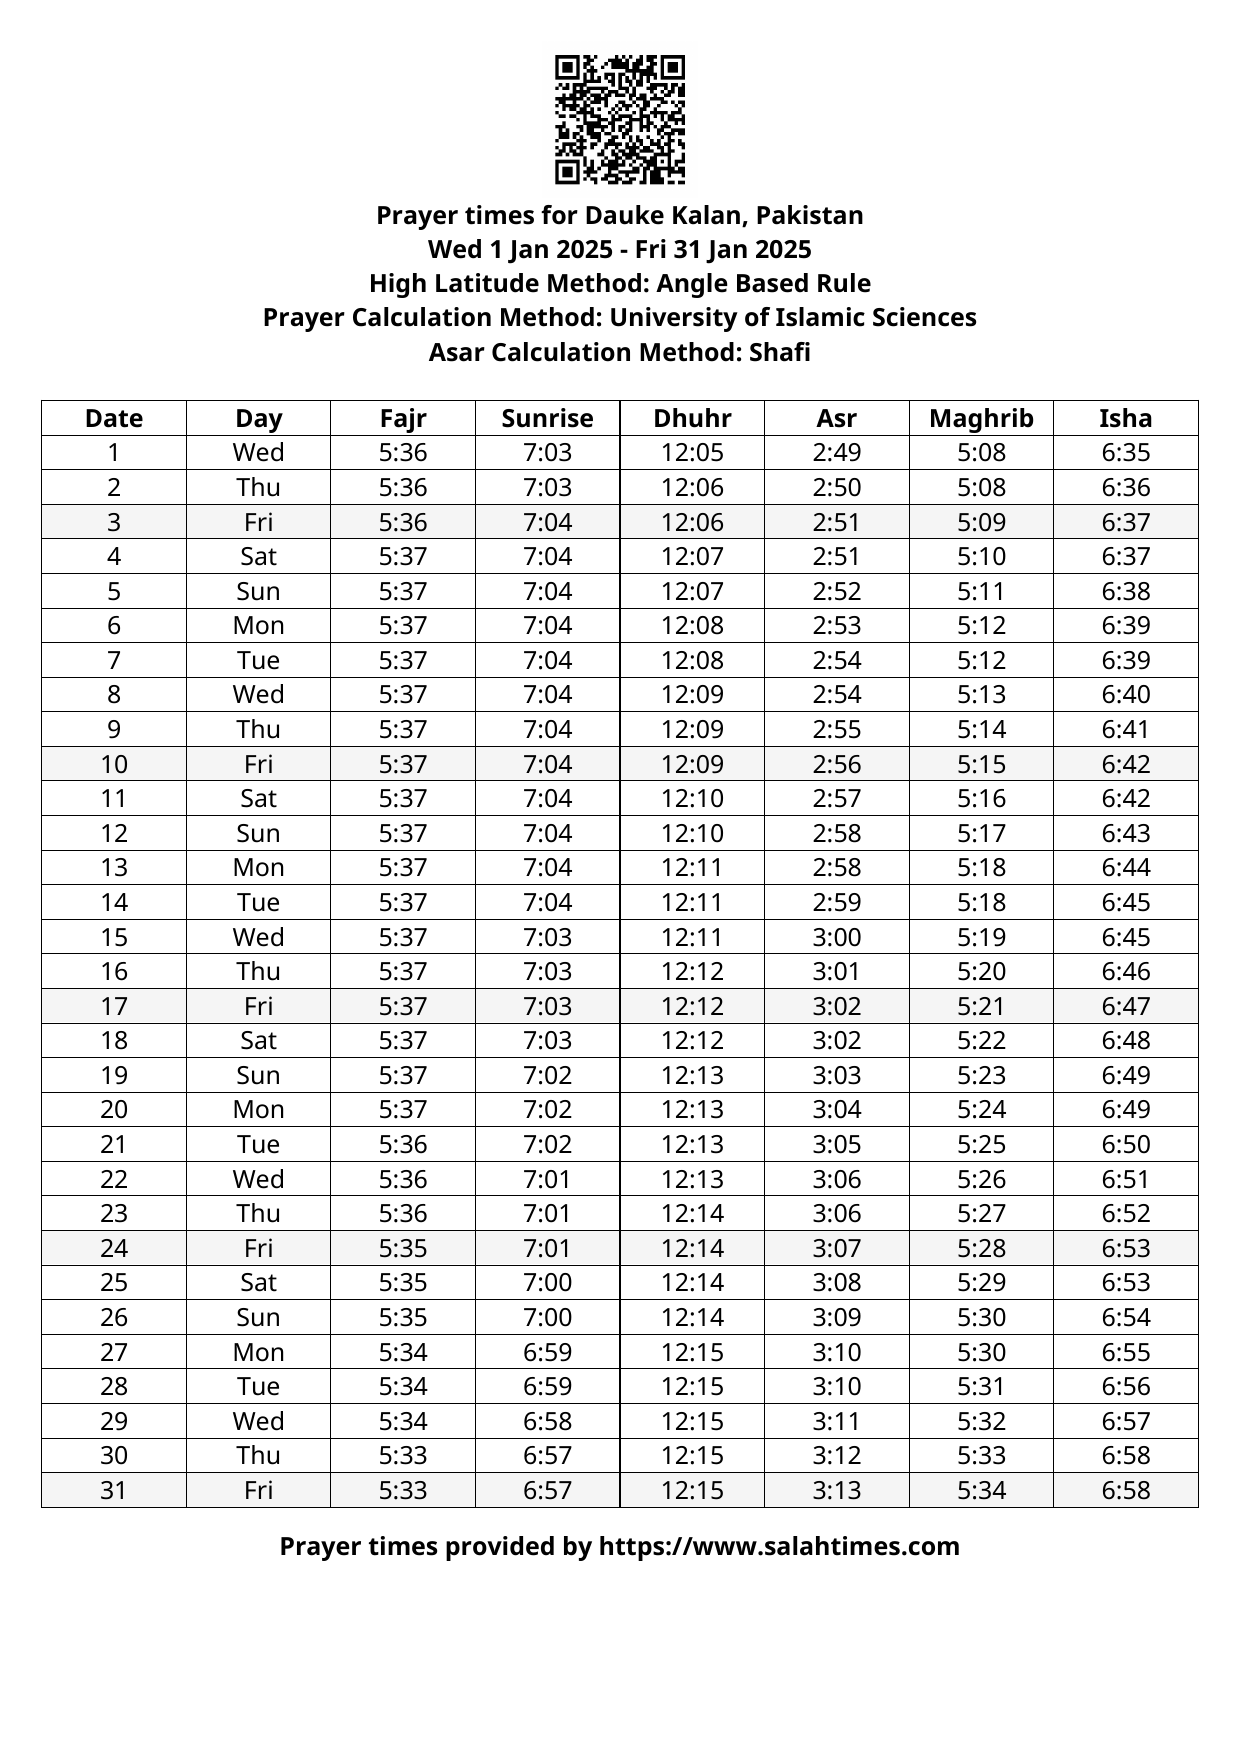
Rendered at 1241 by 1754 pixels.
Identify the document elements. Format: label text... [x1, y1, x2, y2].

table_cell 3:09 [765, 1300, 909, 1334]
table_cell 7:03 [476, 470, 619, 504]
table_cell 5:37 [331, 781, 475, 815]
text Prayer Calculation Method: University of Islamic Sciences [42, 300, 1198, 334]
table_cell 12:13 [621, 1127, 764, 1161]
table_cell 6:35 [1054, 436, 1198, 469]
table_cell 12:09 [621, 747, 764, 780]
table_cell Thu [187, 470, 330, 504]
table_cell 7:03 [476, 436, 619, 469]
table_cell 5:37 [331, 574, 475, 607]
table_cell Fri [187, 747, 330, 780]
table_cell 5:16 [910, 781, 1053, 815]
table_cell 3:06 [765, 1162, 909, 1195]
table_cell 12:15 [621, 1439, 764, 1472]
table_cell 12:14 [621, 1231, 764, 1264]
table_cell 5:37 [331, 747, 475, 780]
table_cell 5:30 [910, 1300, 1053, 1334]
table_cell 6:56 [1054, 1369, 1198, 1403]
table_cell 12:07 [621, 574, 764, 607]
table_cell 3:02 [765, 989, 909, 1022]
table_cell 30 [42, 1439, 186, 1472]
table_cell 5:35 [331, 1231, 475, 1264]
table_cell 5:36 [331, 505, 475, 538]
table_cell Fri [187, 1231, 330, 1264]
table_cell 5:23 [910, 1058, 1053, 1092]
text Prayer times for Dauke Kalan, Pakistan [42, 198, 1198, 232]
table_cell 2:56 [765, 747, 909, 780]
table_cell 5:33 [331, 1439, 475, 1472]
table_cell Thu [187, 954, 330, 988]
table_cell 7:00 [476, 1300, 619, 1334]
table_cell 3:10 [765, 1335, 909, 1368]
table_cell 3:04 [765, 1093, 909, 1126]
table_cell 6:38 [1054, 574, 1198, 607]
table_cell 12:15 [621, 1473, 764, 1507]
table_cell 7:04 [476, 643, 619, 677]
table_cell 2:53 [765, 609, 909, 642]
table_cell 5:28 [910, 1231, 1053, 1264]
table_cell 5:11 [910, 574, 1053, 607]
table_cell 2:52 [765, 574, 909, 607]
table_cell 5:33 [910, 1439, 1053, 1472]
table_cell Sat [187, 781, 330, 815]
table_cell 12:12 [621, 1024, 764, 1057]
table_cell 6:49 [1054, 1093, 1198, 1126]
table_cell 2:51 [765, 539, 909, 573]
table_cell 12:05 [621, 436, 764, 469]
table_header Date [42, 401, 186, 434]
table_cell 11 [42, 781, 186, 815]
table_cell 6:39 [1054, 609, 1198, 642]
text Asar Calculation Method: Shafi [42, 334, 1198, 368]
table_cell 12:09 [621, 712, 764, 746]
table_cell 5:37 [331, 816, 475, 849]
table_cell 5:36 [331, 470, 475, 504]
table_cell 12:13 [621, 1162, 764, 1195]
table_cell 5:37 [331, 954, 475, 988]
table_header Sunrise [476, 401, 619, 434]
table_cell 10 [42, 747, 186, 780]
table_cell 22 [42, 1162, 186, 1195]
table_cell 12:11 [621, 851, 764, 884]
table_cell 6:51 [1054, 1162, 1198, 1195]
table_cell 19 [42, 1058, 186, 1092]
table_cell 12:06 [621, 470, 764, 504]
table_cell 14 [42, 885, 186, 919]
table_cell 6:36 [1054, 470, 1198, 504]
table_cell 7:03 [476, 954, 619, 988]
table_cell 16 [42, 954, 186, 988]
table_cell 12:08 [621, 609, 764, 642]
table_cell Mon [187, 1335, 330, 1368]
table_cell 12:15 [621, 1404, 764, 1437]
picture [542, 41, 699, 198]
table_cell 9 [42, 712, 186, 746]
table_cell 28 [42, 1369, 186, 1403]
table_cell Mon [187, 609, 330, 642]
table_cell 6:57 [476, 1473, 619, 1507]
table_cell 2:58 [765, 851, 909, 884]
table_cell 7:04 [476, 781, 619, 815]
table_cell 7:03 [476, 989, 619, 1022]
table_cell 2:51 [765, 505, 909, 538]
table_cell 6:45 [1054, 885, 1198, 919]
table_cell 5:37 [331, 609, 475, 642]
table_cell 6:58 [1054, 1439, 1198, 1472]
table_cell 6:47 [1054, 989, 1198, 1022]
table_cell 5:35 [331, 1300, 475, 1334]
table_cell 12:13 [621, 1058, 764, 1092]
table_cell 5:36 [331, 1127, 475, 1161]
table_cell Sun [187, 1058, 330, 1092]
table_cell 5:34 [331, 1369, 475, 1403]
table_cell 5:18 [910, 885, 1053, 919]
table_cell 5:12 [910, 609, 1053, 642]
table_cell 6:57 [476, 1439, 619, 1472]
table_cell 5 [42, 574, 186, 607]
table_cell 12:12 [621, 989, 764, 1022]
table_cell 12:07 [621, 539, 764, 573]
table_cell 6:39 [1054, 643, 1198, 677]
table_cell 27 [42, 1335, 186, 1368]
table_cell 12:14 [621, 1266, 764, 1299]
table_cell 5:37 [331, 712, 475, 746]
table_cell 20 [42, 1093, 186, 1126]
table_cell 4 [42, 539, 186, 573]
table_header Fajr [331, 401, 475, 434]
table_cell 18 [42, 1024, 186, 1057]
table_cell 3:08 [765, 1266, 909, 1299]
table_cell 1 [42, 436, 186, 469]
table_cell Fri [187, 989, 330, 1022]
table_cell 5:10 [910, 539, 1053, 573]
table_cell 7:04 [476, 851, 619, 884]
table_cell 2:58 [765, 816, 909, 849]
table_cell Fri [187, 505, 330, 538]
table_cell 12:10 [621, 781, 764, 815]
table_cell 3:12 [765, 1439, 909, 1472]
table_cell 5:36 [331, 1196, 475, 1230]
table_cell 12 [42, 816, 186, 849]
table_cell 2:54 [765, 678, 909, 711]
table_cell 12:11 [621, 920, 764, 953]
table_cell 6:43 [1054, 816, 1198, 849]
table_cell 7:01 [476, 1231, 619, 1264]
table_cell Wed [187, 436, 330, 469]
table_cell 5:37 [331, 1058, 475, 1092]
table_cell 2:50 [765, 470, 909, 504]
table_cell 15 [42, 920, 186, 953]
table_cell 5:34 [331, 1335, 475, 1368]
table_cell 3:11 [765, 1404, 909, 1437]
table_cell 5:22 [910, 1024, 1053, 1057]
table_cell 5:37 [331, 989, 475, 1022]
table_cell 5:19 [910, 920, 1053, 953]
table_cell 6:55 [1054, 1335, 1198, 1368]
table_cell 7:04 [476, 885, 619, 919]
table_cell 3:07 [765, 1231, 909, 1264]
table_cell 5:36 [331, 436, 475, 469]
table_cell 5:37 [331, 678, 475, 711]
table_cell Mon [187, 851, 330, 884]
table_cell 7 [42, 643, 186, 677]
table_cell Sun [187, 574, 330, 607]
table_cell 5:31 [910, 1369, 1053, 1403]
table_cell Wed [187, 1404, 330, 1437]
table_cell 5:37 [331, 851, 475, 884]
table_cell 7:00 [476, 1266, 619, 1299]
table_cell Wed [187, 1162, 330, 1195]
table_cell 5:33 [331, 1473, 475, 1507]
table_cell 5:17 [910, 816, 1053, 849]
table_cell 6:50 [1054, 1127, 1198, 1161]
table_cell 5:27 [910, 1196, 1053, 1230]
table_cell 6:57 [1054, 1404, 1198, 1437]
table_header Isha [1054, 401, 1198, 434]
table_cell 5:30 [910, 1335, 1053, 1368]
table_cell Thu [187, 1439, 330, 1472]
table_cell 5:09 [910, 505, 1053, 538]
table_cell 5:25 [910, 1127, 1053, 1161]
table_cell 2:57 [765, 781, 909, 815]
table_cell 5:20 [910, 954, 1053, 988]
table_cell 5:21 [910, 989, 1053, 1022]
table_cell 7:04 [476, 539, 619, 573]
table_cell Tue [187, 1127, 330, 1161]
table_cell 26 [42, 1300, 186, 1334]
table_cell 6:40 [1054, 678, 1198, 711]
text High Latitude Method: Angle Based Rule [42, 266, 1198, 300]
table_cell 5:12 [910, 643, 1053, 677]
table_cell 7:01 [476, 1196, 619, 1230]
table_cell 2:49 [765, 436, 909, 469]
table_cell Thu [187, 1196, 330, 1230]
table_cell 29 [42, 1404, 186, 1437]
table_cell 3:03 [765, 1058, 909, 1092]
table_cell 7:03 [476, 1024, 619, 1057]
table_cell 7:04 [476, 747, 619, 780]
table_cell 7:04 [476, 574, 619, 607]
table_cell 6:49 [1054, 1058, 1198, 1092]
table_cell 12:11 [621, 885, 764, 919]
table_cell 5:37 [331, 1093, 475, 1126]
table_cell Sat [187, 539, 330, 573]
table_cell Sat [187, 1024, 330, 1057]
table_cell 5:14 [910, 712, 1053, 746]
table_cell 3 [42, 505, 186, 538]
table_cell 5:36 [331, 1162, 475, 1195]
table_cell 5:35 [331, 1266, 475, 1299]
table_cell 6:45 [1054, 920, 1198, 953]
table_cell 7:02 [476, 1058, 619, 1092]
table_cell 6:53 [1054, 1266, 1198, 1299]
table_cell 6:58 [476, 1404, 619, 1437]
table_cell 12:15 [621, 1335, 764, 1368]
table_cell Tue [187, 885, 330, 919]
table_cell 7:04 [476, 816, 619, 849]
table_cell Mon [187, 1093, 330, 1126]
table_cell 2:59 [765, 885, 909, 919]
table_cell 3:06 [765, 1196, 909, 1230]
table_cell 7:02 [476, 1093, 619, 1126]
table_cell 12:13 [621, 1093, 764, 1126]
table_cell 6:53 [1054, 1231, 1198, 1264]
table_cell 5:37 [331, 1024, 475, 1057]
table_cell 5:15 [910, 747, 1053, 780]
table_cell 6:59 [476, 1335, 619, 1368]
text Wed 1 Jan 2025 - Fri 31 Jan 2025 [42, 232, 1198, 266]
table_cell 8 [42, 678, 186, 711]
table_cell 5:13 [910, 678, 1053, 711]
table_cell 5:26 [910, 1162, 1053, 1195]
table_cell 3:10 [765, 1369, 909, 1403]
table_cell Wed [187, 678, 330, 711]
table_cell 6:41 [1054, 712, 1198, 746]
table_cell 5:37 [331, 885, 475, 919]
table_cell 6:54 [1054, 1300, 1198, 1334]
table_cell 3:02 [765, 1024, 909, 1057]
table_header Maghrib [910, 401, 1053, 434]
table_cell 3:13 [765, 1473, 909, 1507]
table_cell 2:54 [765, 643, 909, 677]
table_cell 5:18 [910, 851, 1053, 884]
table_cell Sat [187, 1266, 330, 1299]
table_cell 17 [42, 989, 186, 1022]
table_header Dhuhr [621, 401, 764, 434]
table_cell 12:14 [621, 1196, 764, 1230]
table_cell 12:10 [621, 816, 764, 849]
table_cell 12:12 [621, 954, 764, 988]
table_cell 6:42 [1054, 747, 1198, 780]
table_cell Sun [187, 1300, 330, 1334]
table_cell 6 [42, 609, 186, 642]
table_cell 5:37 [331, 643, 475, 677]
table_cell 24 [42, 1231, 186, 1264]
text Prayer times provided by https://www.salahtimes.com [42, 1528, 1198, 1563]
table_cell 21 [42, 1127, 186, 1161]
table_cell 5:37 [331, 920, 475, 953]
table_cell 7:04 [476, 505, 619, 538]
table_cell 6:37 [1054, 539, 1198, 573]
table_cell 12:06 [621, 505, 764, 538]
table_cell 12:15 [621, 1369, 764, 1403]
table_cell 23 [42, 1196, 186, 1230]
table_cell 31 [42, 1473, 186, 1507]
table_cell 6:44 [1054, 851, 1198, 884]
table_cell 5:37 [331, 539, 475, 573]
table_cell 7:04 [476, 678, 619, 711]
table_cell 3:05 [765, 1127, 909, 1161]
table_cell 6:37 [1054, 505, 1198, 538]
table_cell 7:02 [476, 1127, 619, 1161]
table_cell 12:08 [621, 643, 764, 677]
table_cell Tue [187, 1369, 330, 1403]
table_cell 7:04 [476, 712, 619, 746]
table_cell 12:14 [621, 1300, 764, 1334]
table_header Asr [765, 401, 909, 434]
table_cell 12:09 [621, 678, 764, 711]
table_header Day [187, 401, 330, 434]
table_cell 5:08 [910, 436, 1053, 469]
table_cell 3:00 [765, 920, 909, 953]
table_cell 5:32 [910, 1404, 1053, 1437]
table_cell 7:03 [476, 920, 619, 953]
table_cell Wed [187, 920, 330, 953]
table_cell Tue [187, 643, 330, 677]
table_cell 5:08 [910, 470, 1053, 504]
table_cell 2:55 [765, 712, 909, 746]
table_cell 13 [42, 851, 186, 884]
table_cell 5:34 [331, 1404, 475, 1437]
table_cell 6:48 [1054, 1024, 1198, 1057]
table_cell 7:04 [476, 609, 619, 642]
table_cell 6:52 [1054, 1196, 1198, 1230]
table_cell 5:34 [910, 1473, 1053, 1507]
table_cell 3:01 [765, 954, 909, 988]
table_cell 6:59 [476, 1369, 619, 1403]
table_cell 6:58 [1054, 1473, 1198, 1507]
table_cell Sun [187, 816, 330, 849]
table_cell 6:42 [1054, 781, 1198, 815]
table_cell 25 [42, 1266, 186, 1299]
table_cell 6:46 [1054, 954, 1198, 988]
table_cell 7:01 [476, 1162, 619, 1195]
table_cell 2 [42, 470, 186, 504]
table_cell Fri [187, 1473, 330, 1507]
table_cell 5:24 [910, 1093, 1053, 1126]
table_cell Thu [187, 712, 330, 746]
table_cell 5:29 [910, 1266, 1053, 1299]
